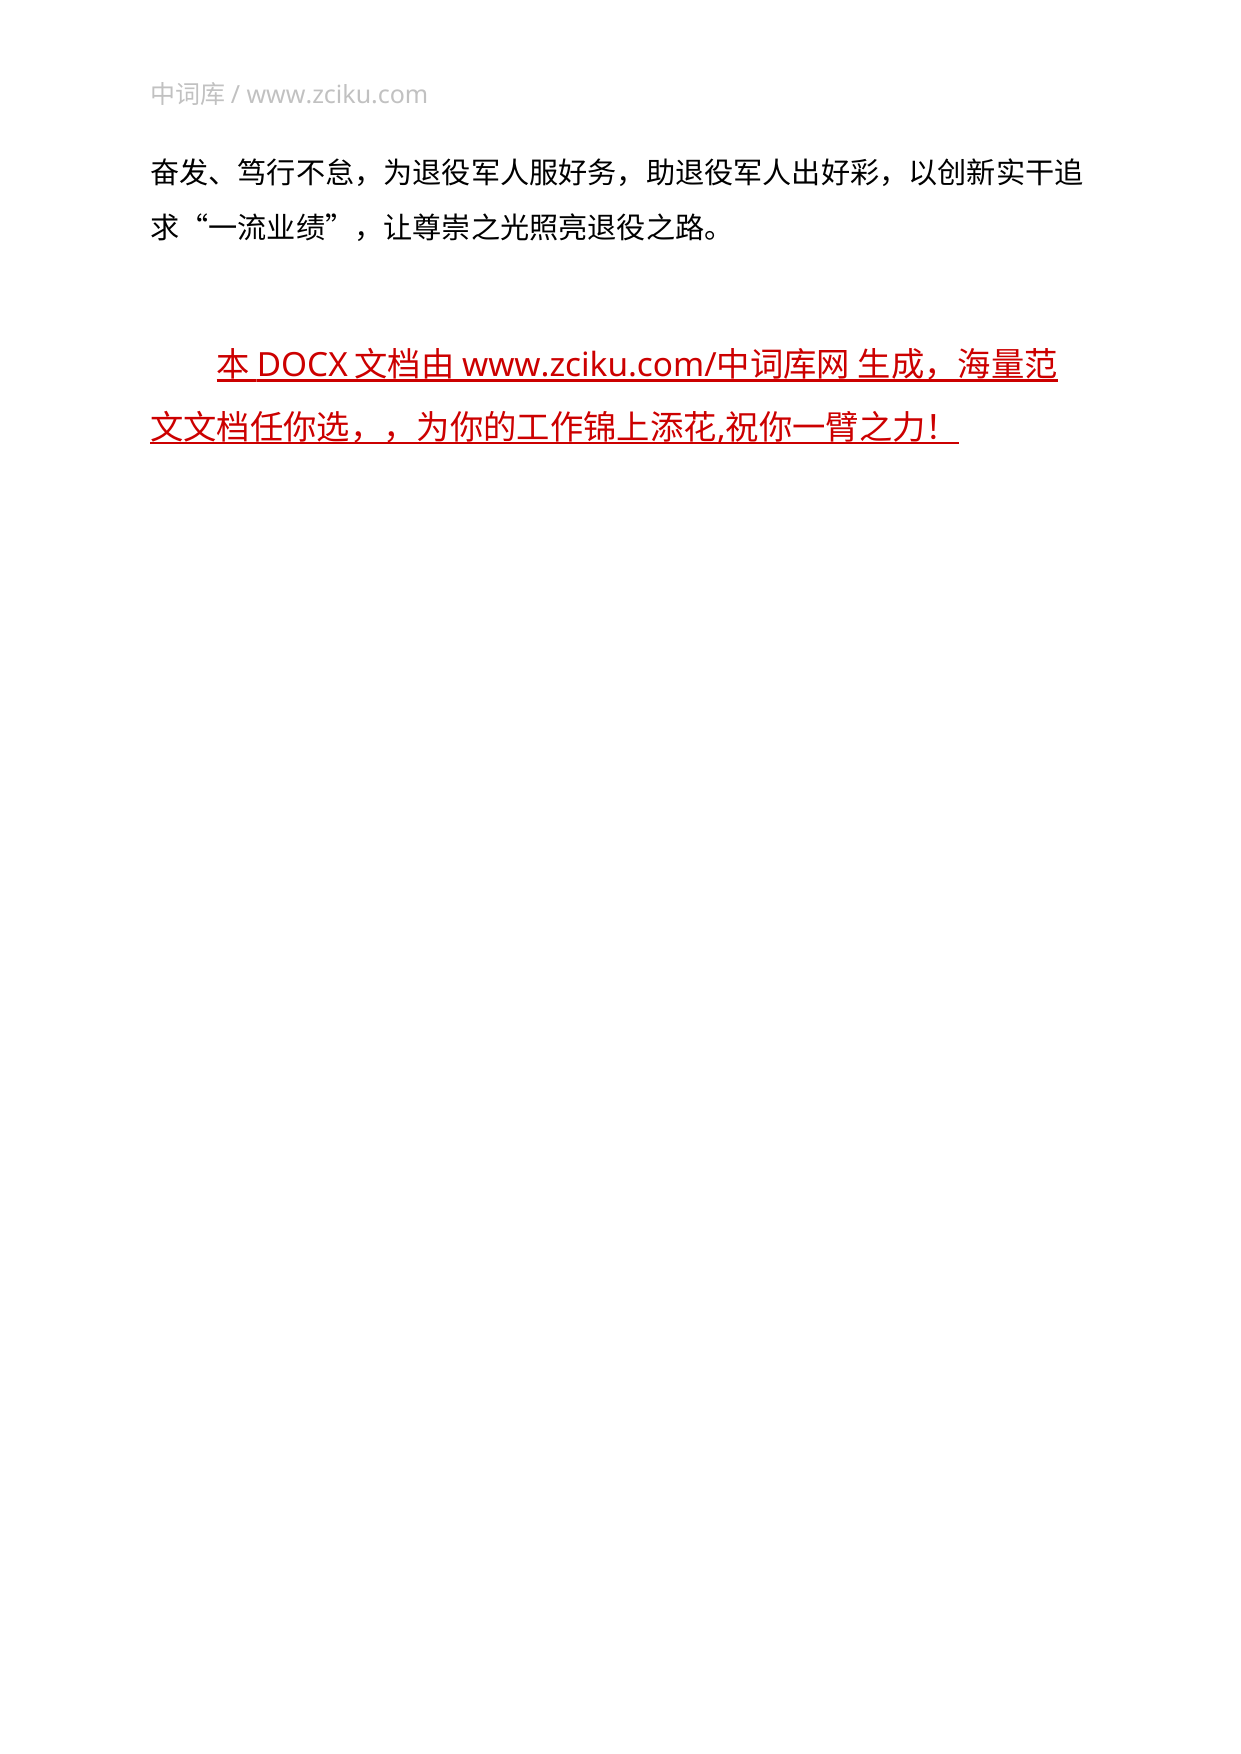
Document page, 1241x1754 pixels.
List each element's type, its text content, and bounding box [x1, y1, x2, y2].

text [150, 150, 1090, 247]
text 本DOCX文档由 www.zciku.com/中词库网 生成，海量范文文档任你选，，为你的工作锦上添花,祝你一臂之力！ [150, 338, 1090, 449]
